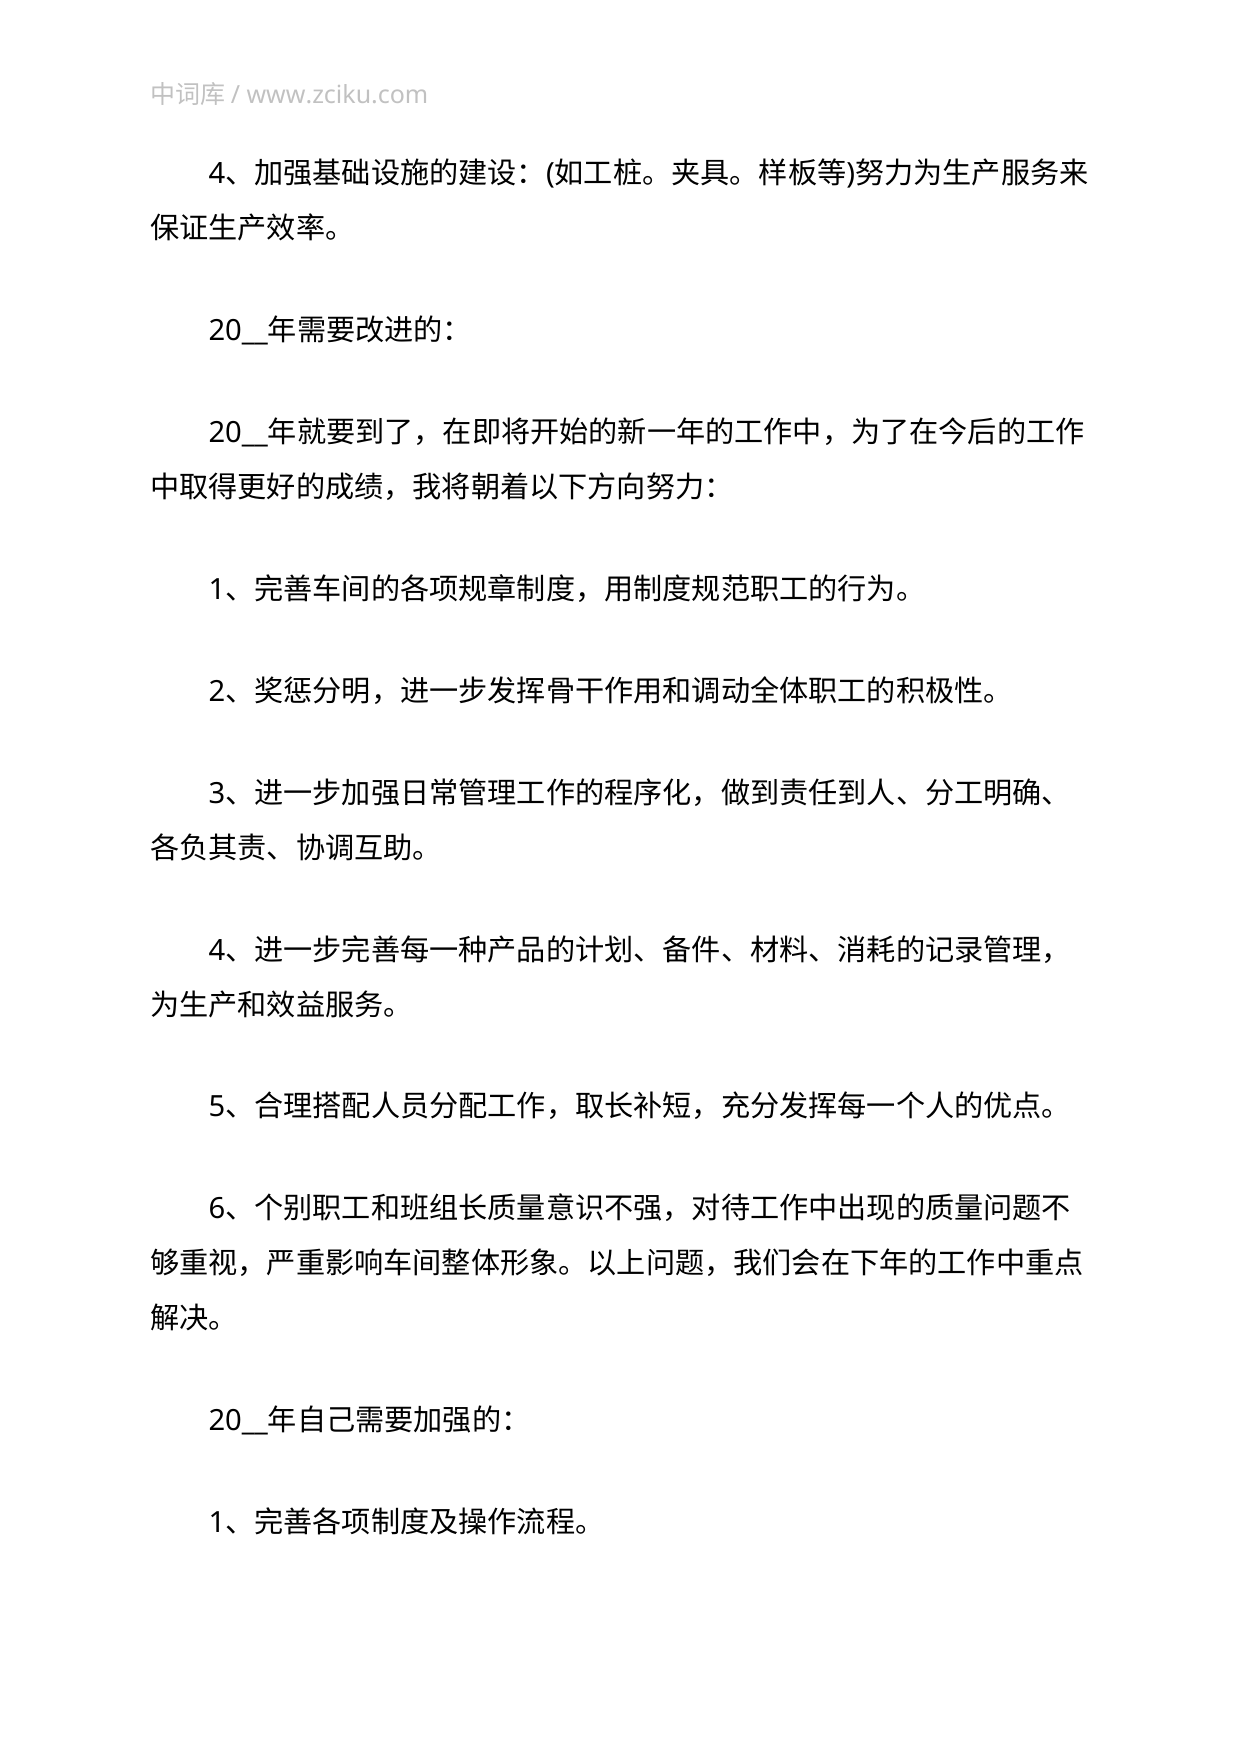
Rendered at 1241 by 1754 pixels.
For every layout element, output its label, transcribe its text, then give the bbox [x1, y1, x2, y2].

text 4、加强基础设施的建设：(如工桩。夹具。样板等)努力为生产服务来保证生产效率。 [150, 150, 1090, 247]
text 4、进一步完善每一种产品的计划、备件、材料、消耗的记录管理，为生产和效益服务。 [150, 926, 1090, 1023]
text 6、个别职工和班组长质量意识不强，对待工作中出现的质量问题不够重视，严重影响车间整体形象。以上问题，我们会在下年的工作中重点解决。 [150, 1185, 1090, 1337]
text 20__年需要改进的： [150, 307, 1090, 349]
text 1、完善各项制度及操作流程。 [150, 1499, 1090, 1541]
text 2、奖惩分明，进一步发挥骨干作用和调动全体职工的积极性。 [150, 667, 1090, 710]
text 20__年就要到了，在即将开始的新一年的工作中，为了在今后的工作中取得更好的成绩，我将朝着以下方向努力： [150, 409, 1090, 506]
text 20__年自己需要加强的： [150, 1397, 1090, 1439]
text 1、完善车间的各项规章制度，用制度规范职工的行为。 [150, 566, 1090, 608]
text 3、进一步加强日常管理工作的程序化，做到责任到人、分工明确、各负其责、协调互助。 [150, 769, 1090, 867]
text 5、合理搭配人员分配工作，取长补短，充分发挥每一个人的优点。 [150, 1083, 1090, 1125]
